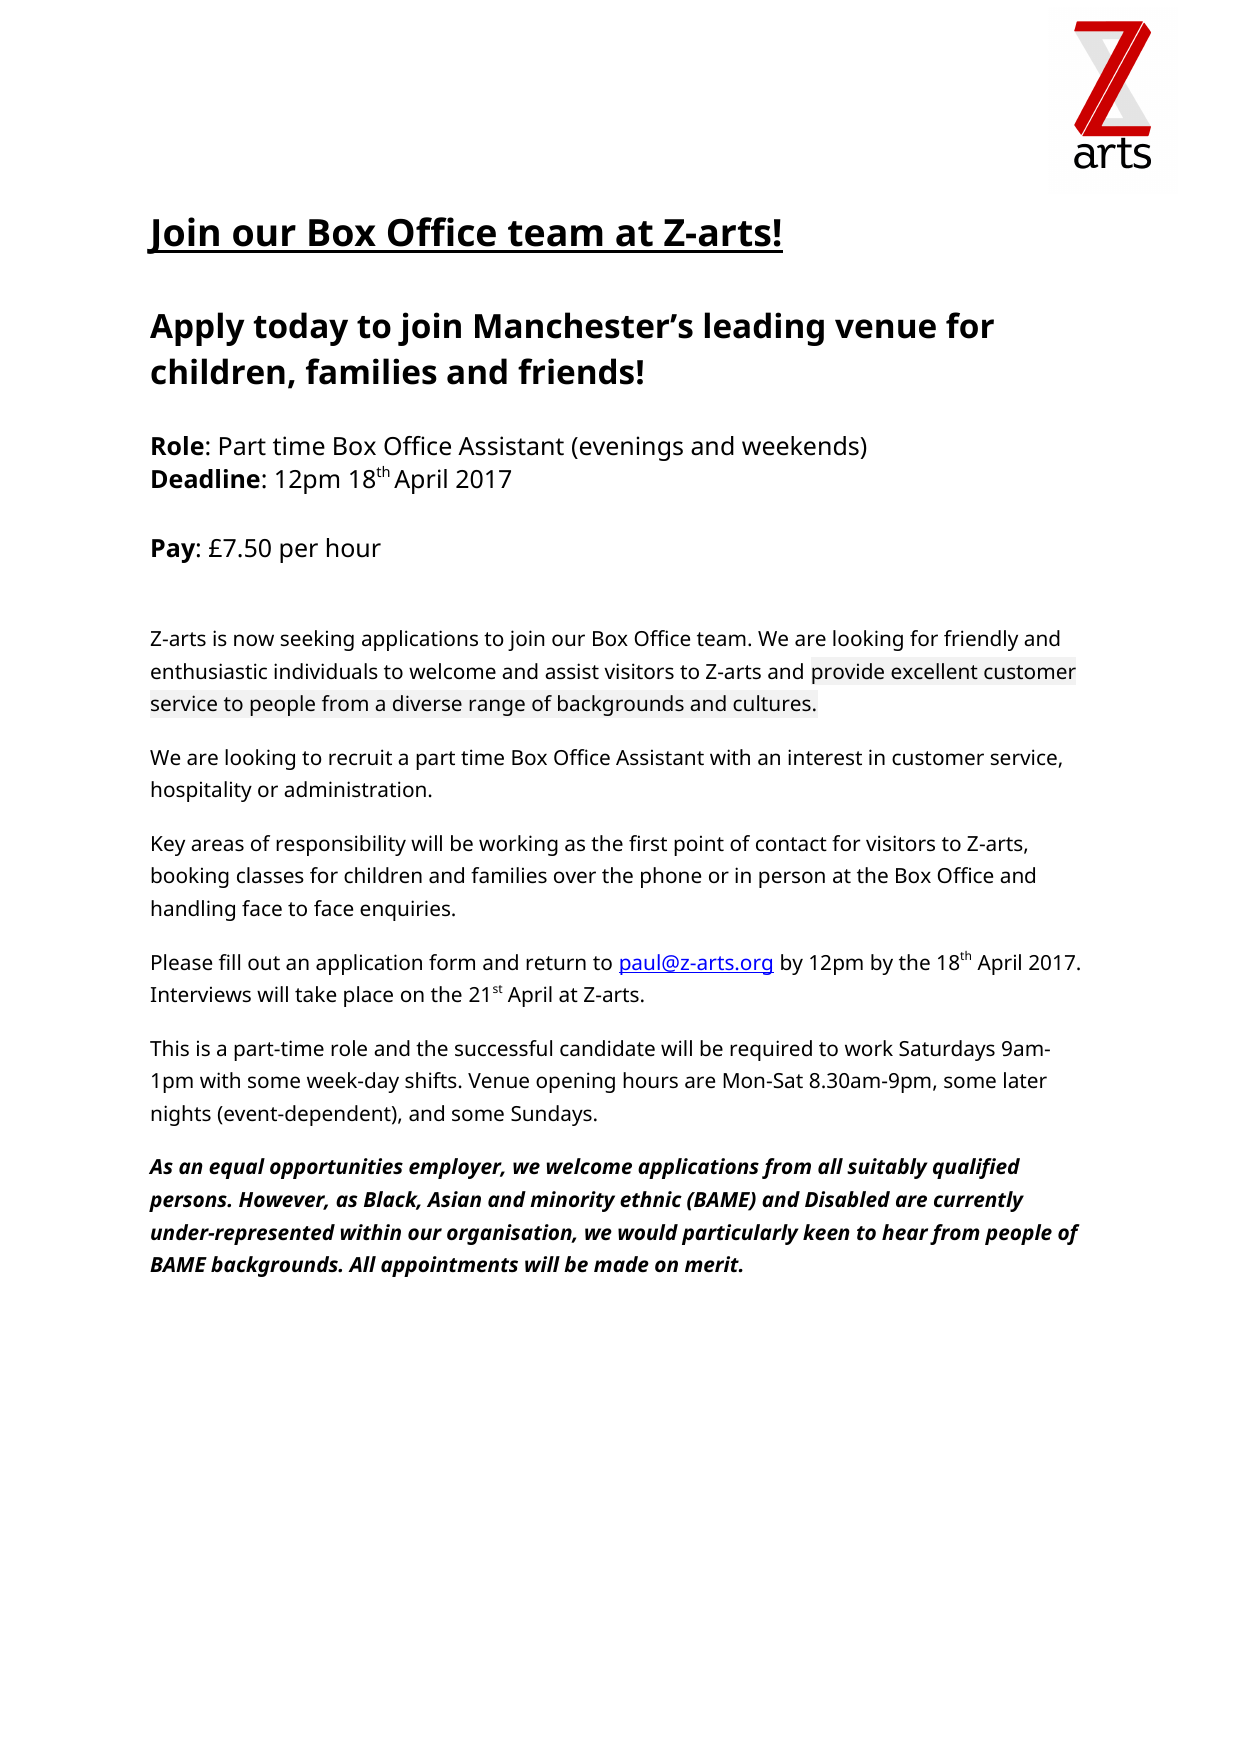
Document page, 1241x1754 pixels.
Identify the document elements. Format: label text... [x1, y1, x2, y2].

text Key areas of responsibility will be working as the first point of contact for visitors to Z-arts, booking classes for children and families over the phone or in person at the Box Office and handling face to face enquiries. [150, 829, 1090, 923]
text Pay: £7.50 per hour [150, 530, 1090, 564]
text Join our Box Office team at Z-arts! [150, 207, 1090, 258]
picture [1048, 7, 1178, 194]
text Apply today to join Manchester’s leading venue for children, families and friends! [150, 303, 1090, 394]
text As an equal opportunities employer, we welcome applications from all suitably qualified persons. However, as Black, Asian and minority ethnic (BAME) and Disabled are currently under-represented within our organisation, we would particularly keen to hear from people of BAME backgrounds. All appointments will be made on merit. [150, 1152, 1090, 1279]
text This is a part-time role and the successful candidate will be required to work Saturdays 9am-1pm with some week-day shifts. Venue opening hours are Mon-Sat 8.30am-9pm, some later nights (event-dependent), and some Sundays. [150, 1034, 1090, 1127]
text We are looking to recruit a part time Box Office Assistant with an interest in customer service, hospitality or administration. [150, 743, 1090, 804]
text Please fill out an application form and return to paul@z-arts.org by 12pm by the 18th April 2017. Interviews will take place on the 21st April at Z-arts. [150, 948, 1090, 1009]
text Z-arts is now seeking applications to join our Box Office team. We are looking for friendly and enthusiastic individuals to welcome and assist visitors to Z-arts and provide excellent customer service to people from a diverse range of backgrounds and cultures. [150, 624, 1090, 718]
text Role: Part time Box Office Assistant (evenings and weekends) [150, 428, 1090, 462]
text Deadline: 12pm 18th April 2017 [150, 462, 1090, 496]
